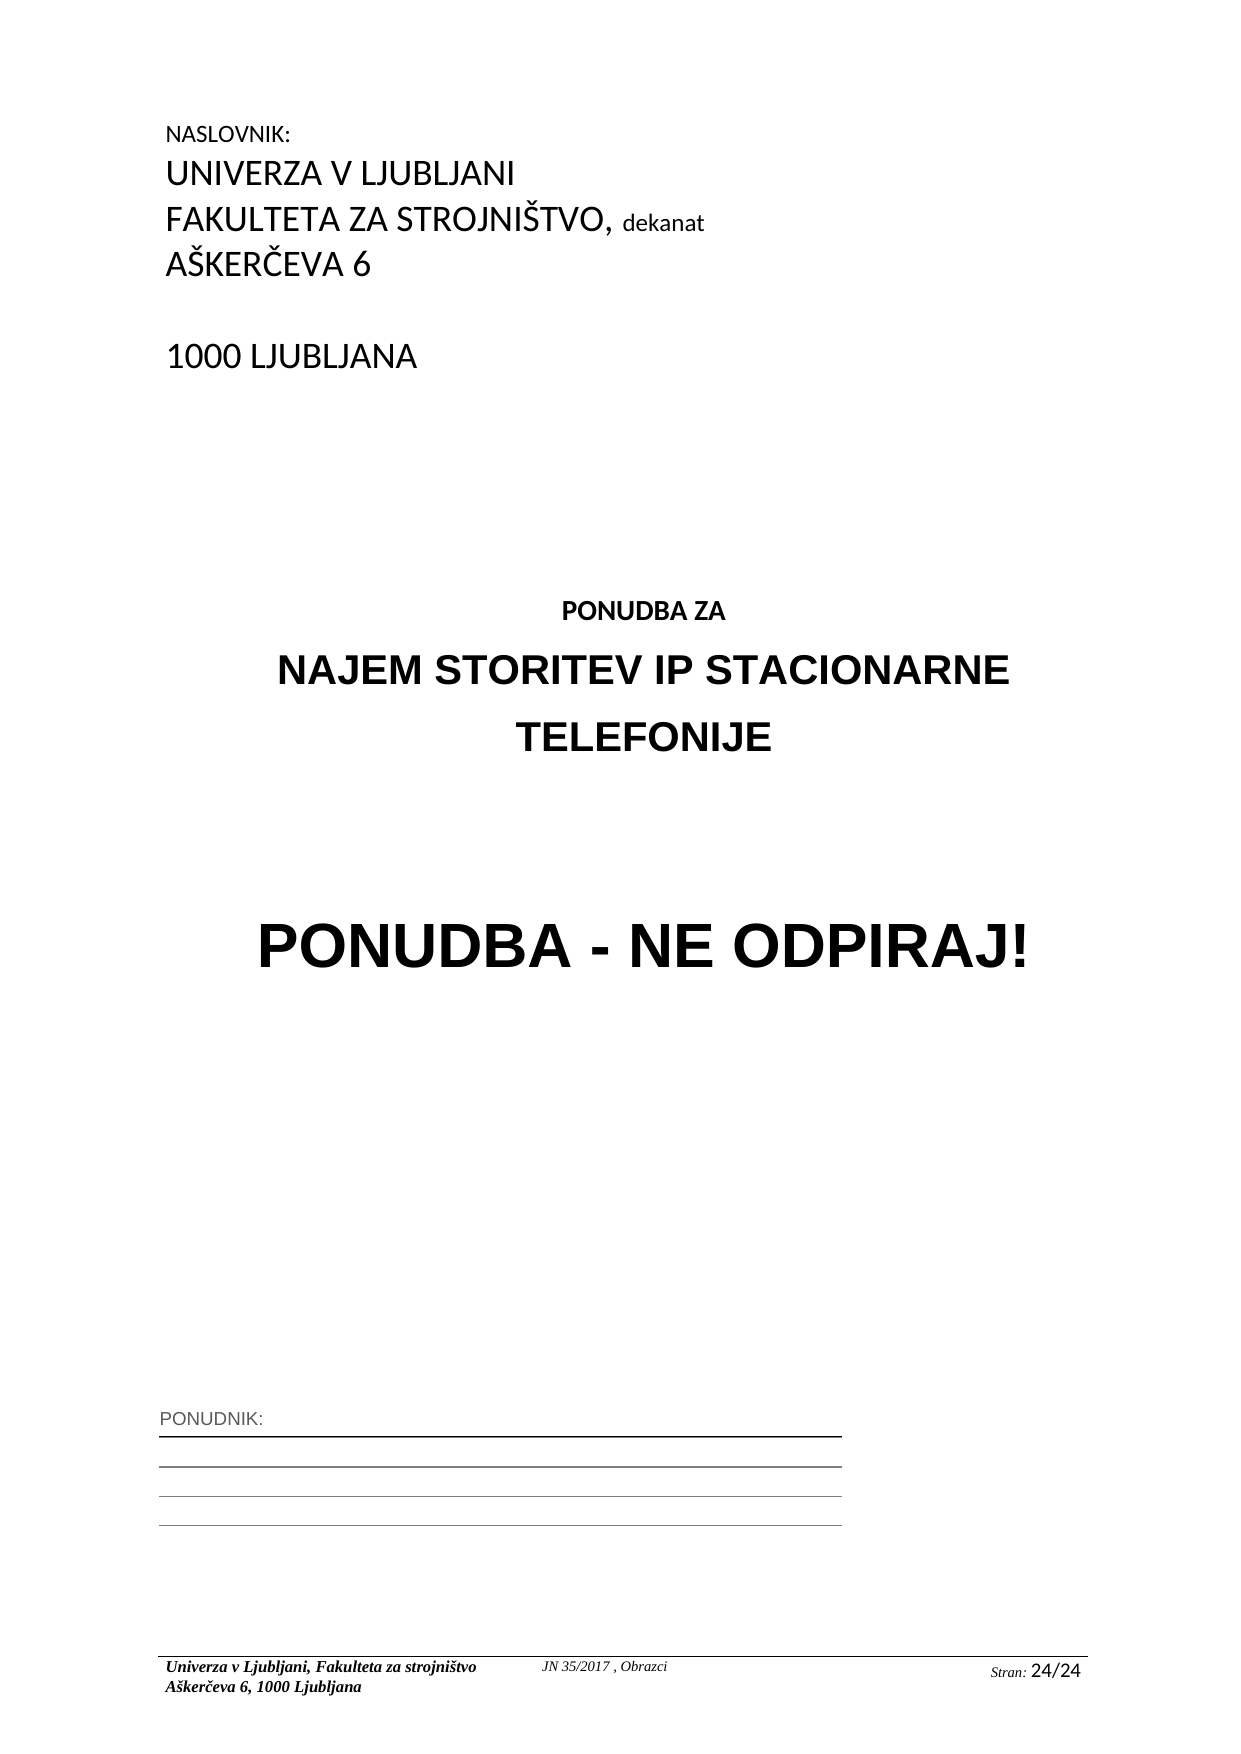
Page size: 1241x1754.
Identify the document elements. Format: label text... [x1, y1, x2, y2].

text FAKULTETA ZA STROJNIŠTVO, dekanat [165, 194, 1122, 240]
text NASLOVNIK: [165, 118, 1122, 149]
text AŠKERČEVA 6 [165, 240, 1122, 286]
text NAJEM STORITEV IP STACIONARNE TELEFONIJE [165, 645, 1122, 765]
text 1000 LJUBLJANA [165, 332, 1122, 378]
text UNIVERZA V LJUBLJANI [165, 149, 1122, 194]
text PONUDBA ZA [165, 592, 1122, 627]
text PONUDBA - NE ODPIRAJ! [165, 908, 1122, 980]
